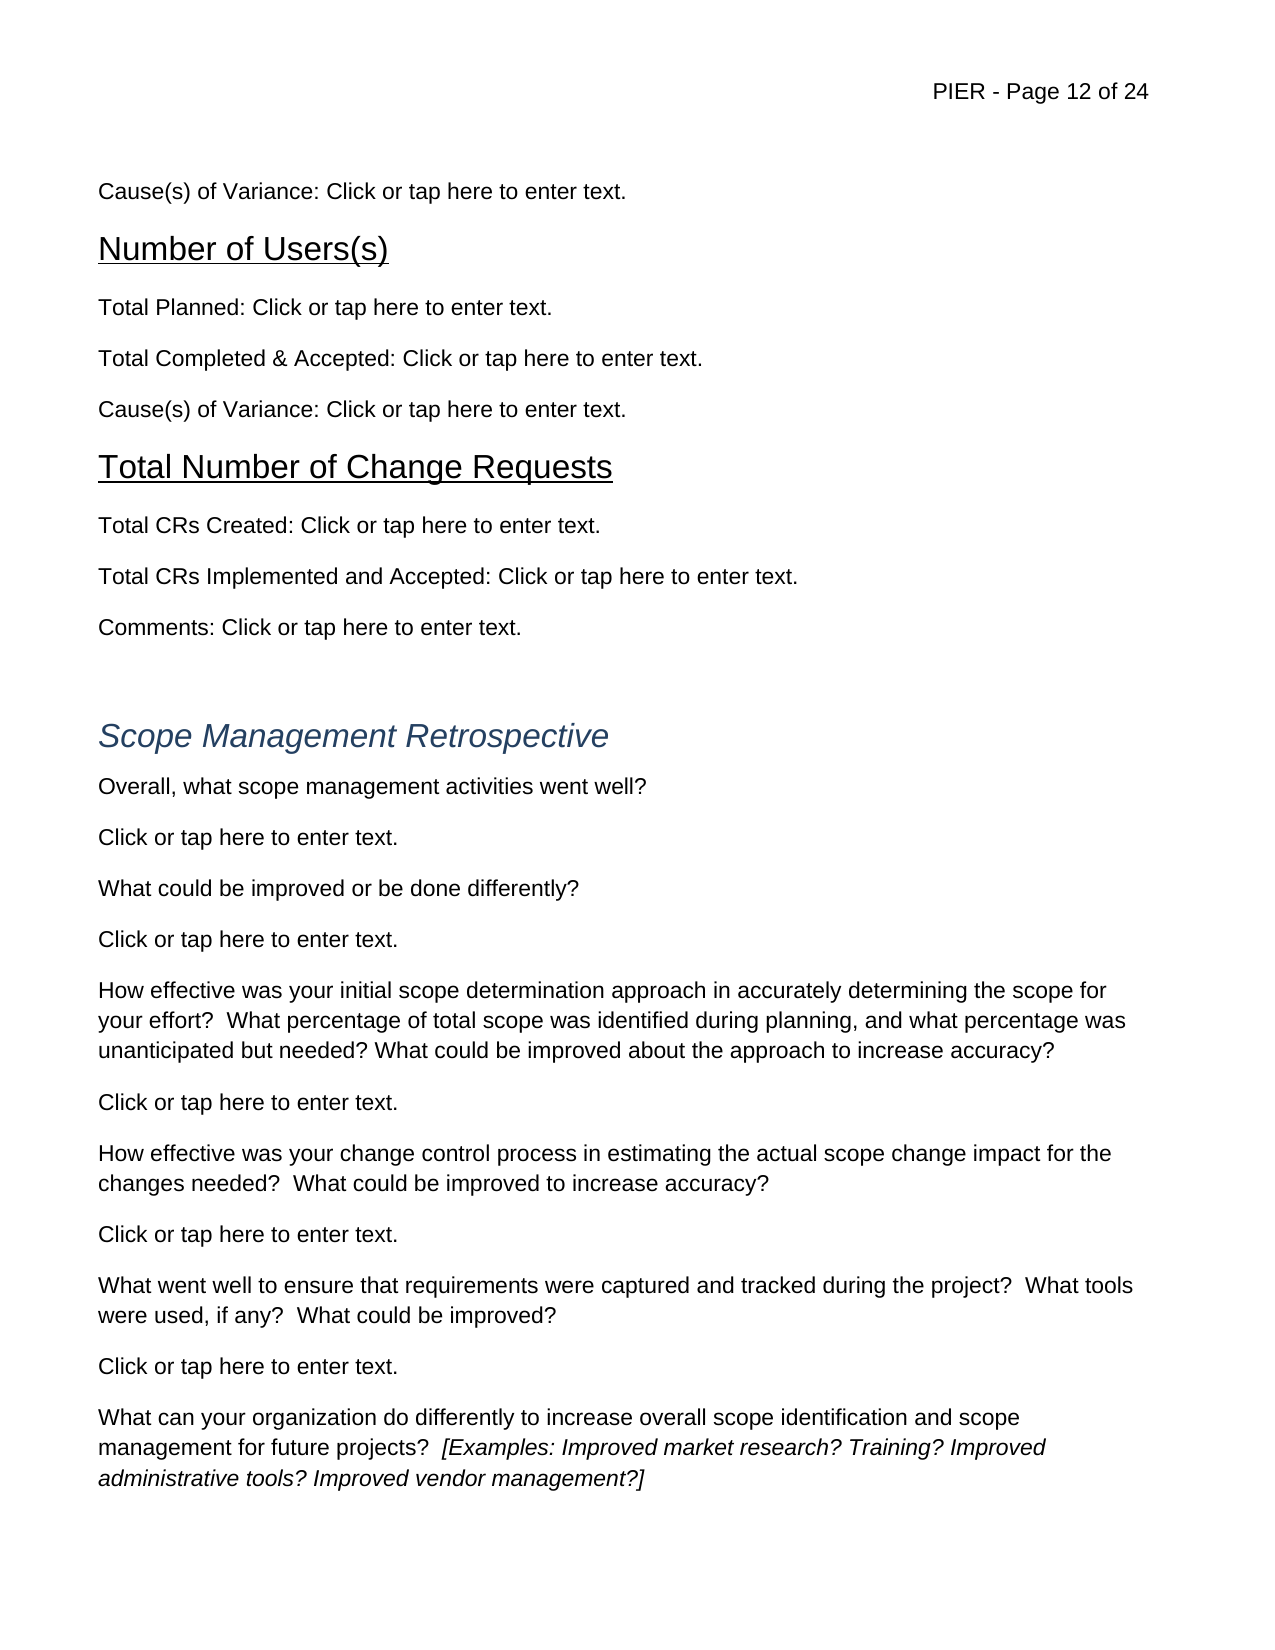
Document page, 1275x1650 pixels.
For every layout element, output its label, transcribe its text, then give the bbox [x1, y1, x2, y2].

text Cause(s) of Variance: [98, 178, 1149, 204]
text Total Completed & Accepted: [98, 345, 1149, 372]
text Comments: [98, 614, 1149, 641]
text Total CRs Implemented and Accepted: [98, 563, 1149, 590]
text Total CRs Created: [98, 512, 1149, 539]
subtitle Number of Users(s) [98, 229, 1149, 268]
subtitle Total Number of Change Requests [98, 447, 1149, 486]
text Total Planned: [98, 294, 1149, 321]
text Cause(s) of Variance: [98, 396, 1149, 423]
